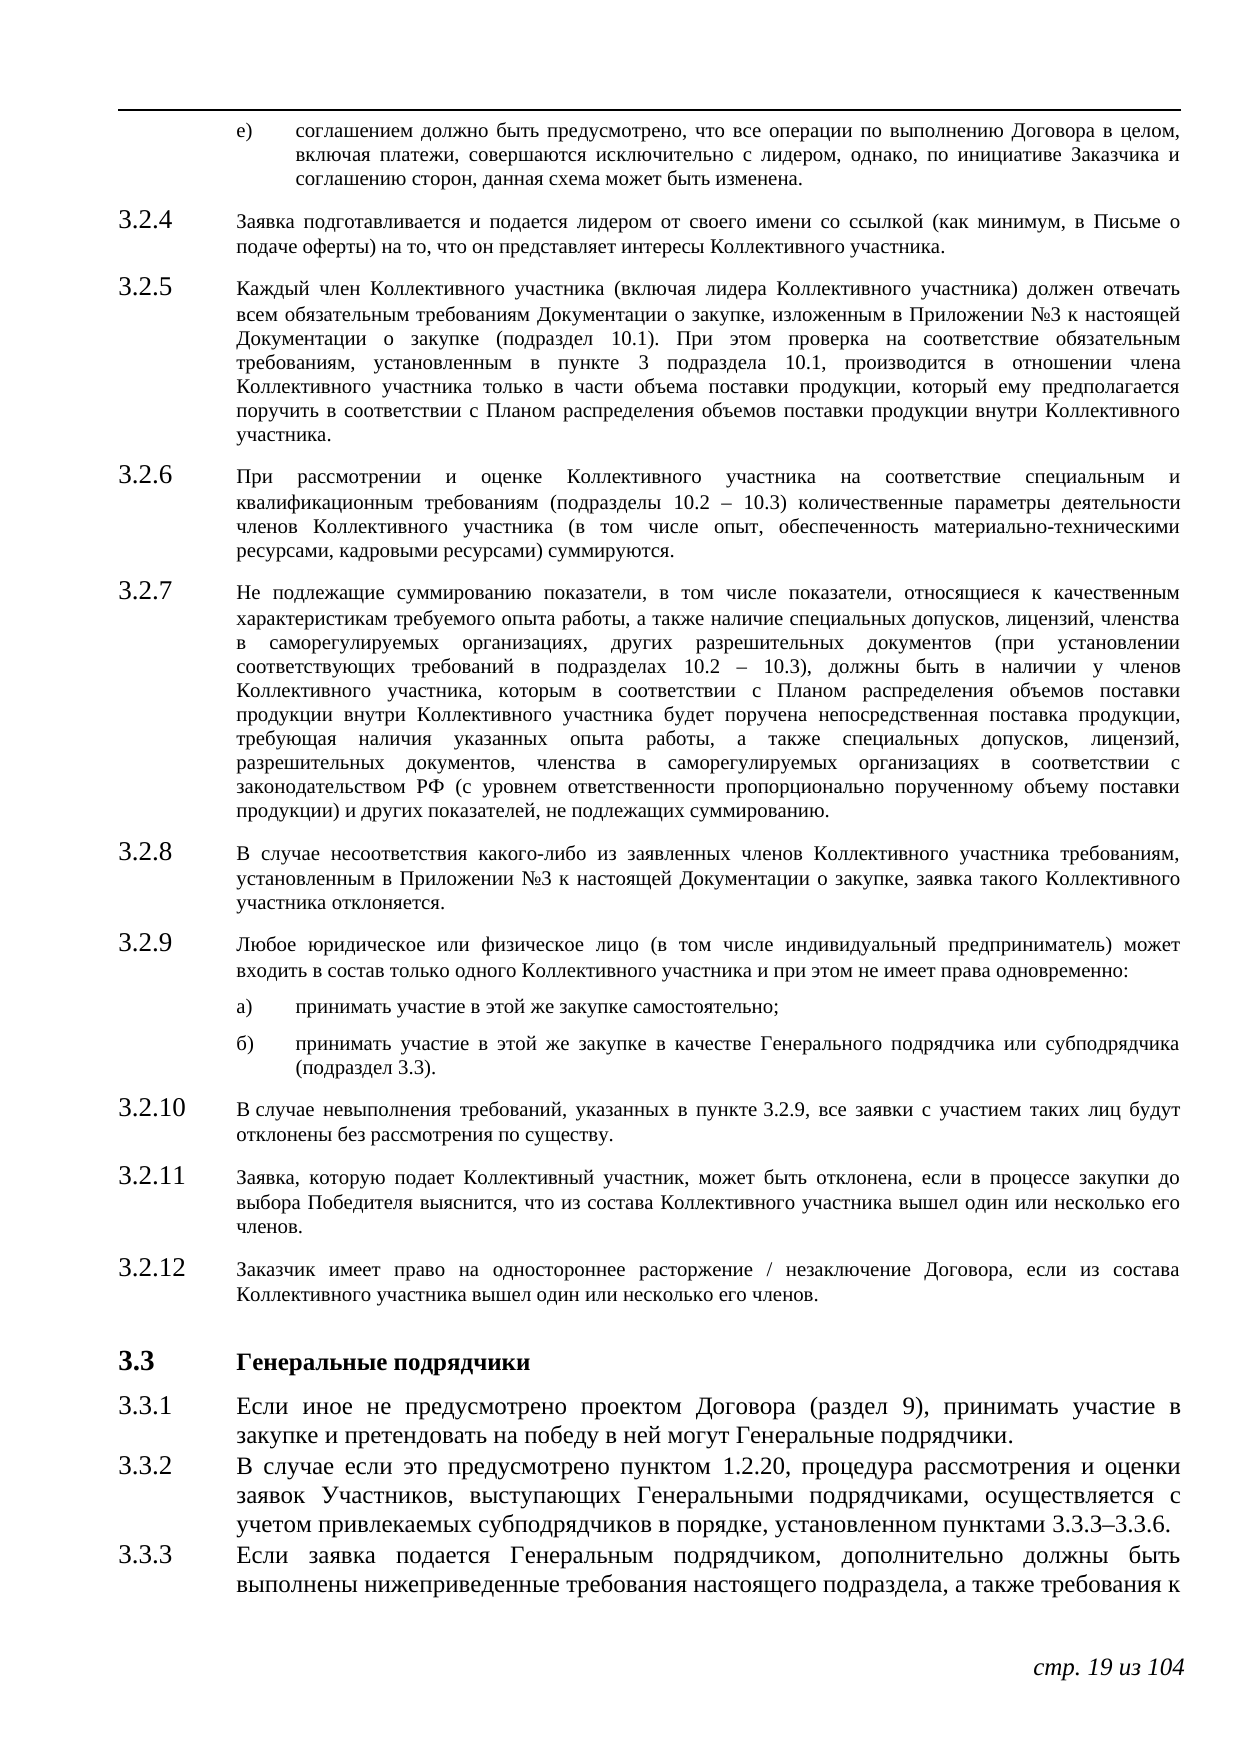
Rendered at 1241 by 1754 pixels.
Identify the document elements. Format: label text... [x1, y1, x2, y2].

text принимать участие в этой же закупке самостоятельно; [236, 994, 1181, 1018]
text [118, 1538, 1181, 1598]
text При рассмотрении и оценке Коллективного участника на соответствие специальным и квалификационным требованиям (подразделы 10.2 – 10.3) количественные параметры деятельности членов Коллективного участника (в том числе опыт, обеспеченность материально-техническими ресурсами, кадровыми ресурсами) суммируются. [118, 458, 1181, 562]
text В случае несоответствия какого-либо из заявленных членов Коллективного участника требованиям, установленным в Приложении №3 к настоящей Документации о закупке, заявка такого Коллективного участника отклоняется. [118, 834, 1181, 914]
text Любое юридическое или физическое лицо (в том числе индивидуальный предприниматель) может входить в состав только одного Коллективного участника и при этом не имеет права одновременно: [118, 926, 1181, 982]
text соглашением должно быть предусмотрено, что все операции по выполнению Договора в целом, включая платежи, совершаются исключительно с лидером, однако, по инициативе Заказчика и соглашению сторон, данная схема может быть изменена. [236, 118, 1181, 190]
subtitle Генеральные подрядчики [118, 1343, 1181, 1377]
text Заявка подготавливается и подается лидером от своего имени со ссылкой (как минимум, в Письме о подаче оферты) на то, что он представляет интересы Коллективного участника. [118, 203, 1181, 258]
text Заказчик имеет право на одностороннее расторжение / незаключение Договора, если из состава Коллективного участника вышел один или несколько его членов. [118, 1251, 1181, 1306]
text В случае если это предусмотрено пунктом 1.2.20, процедура рассмотрения и оценки заявок Участников, выступающих Генеральными подрядчиками, осуществляется с учетом привлекаемых субподрядчиков в порядке, установленном пунктами 3.3.3–3.3.6. [118, 1449, 1181, 1538]
text В случае невыполнения требований, указанных в пункте 3.2.9, все заявки с участием таких лиц будут отклонены без рассмотрения по существу. [118, 1091, 1181, 1146]
text Заявка, которую подает Коллективный участник, может быть отклонена, если в процессе закупки до выбора Победителя выяснится, что из состава Коллективного участника вышел один или несколько его членов. [118, 1159, 1181, 1238]
text Если иное не предусмотрено проектом Договора (раздел 9), принимать участие в закупке и претендовать на победу в ней могут Генеральные подрядчики. [118, 1389, 1181, 1449]
text Не подлежащие суммированию показатели, в том числе показатели, относящиеся к качественным характеристикам требуемого опыта работы, а также наличие специальных допусков, лицензий, членства в саморегулируемых организациях, других разрешительных документов (при установлении соответствующих требований в подразделах 10.2 – 10.3), должны быть в наличии у членов Коллективного участника, которым в соответствии с Планом распределения объемов поставки продукции внутри Коллективного участника будет поручена непосредственная поставка продукции, требующая наличия указанных опыта работы, а также специальных допусков, лицензий, разрешительных документов, членства в саморегулируемых организациях в соответствии с законодательством РФ (с уровнем ответственности пропорционально порученному объему поставки продукции) и других показателей, не подлежащих суммированию. [118, 574, 1181, 822]
text принимать участие в этой же закупке в качестве Генерального подрядчика или субподрядчика (подраздел 3.3). [236, 1031, 1181, 1079]
text Каждый член Коллективного участника (включая лидера Коллективного участника) должен отвечать всем обязательным требованиям Документации о закупке, изложенным в Приложении №3 к настоящей Документации о закупке (подраздел 10.1). При этом проверка на соответствие обязательным требованиям, установленным в пункте 3 подраздела 10.1, производится в отношении члена Коллективного участника только в части объема поставки продукции, который ему предполагается поручить в соответствии с Планом распределения объемов поставки продукции внутри Коллективного участника. [118, 271, 1181, 446]
